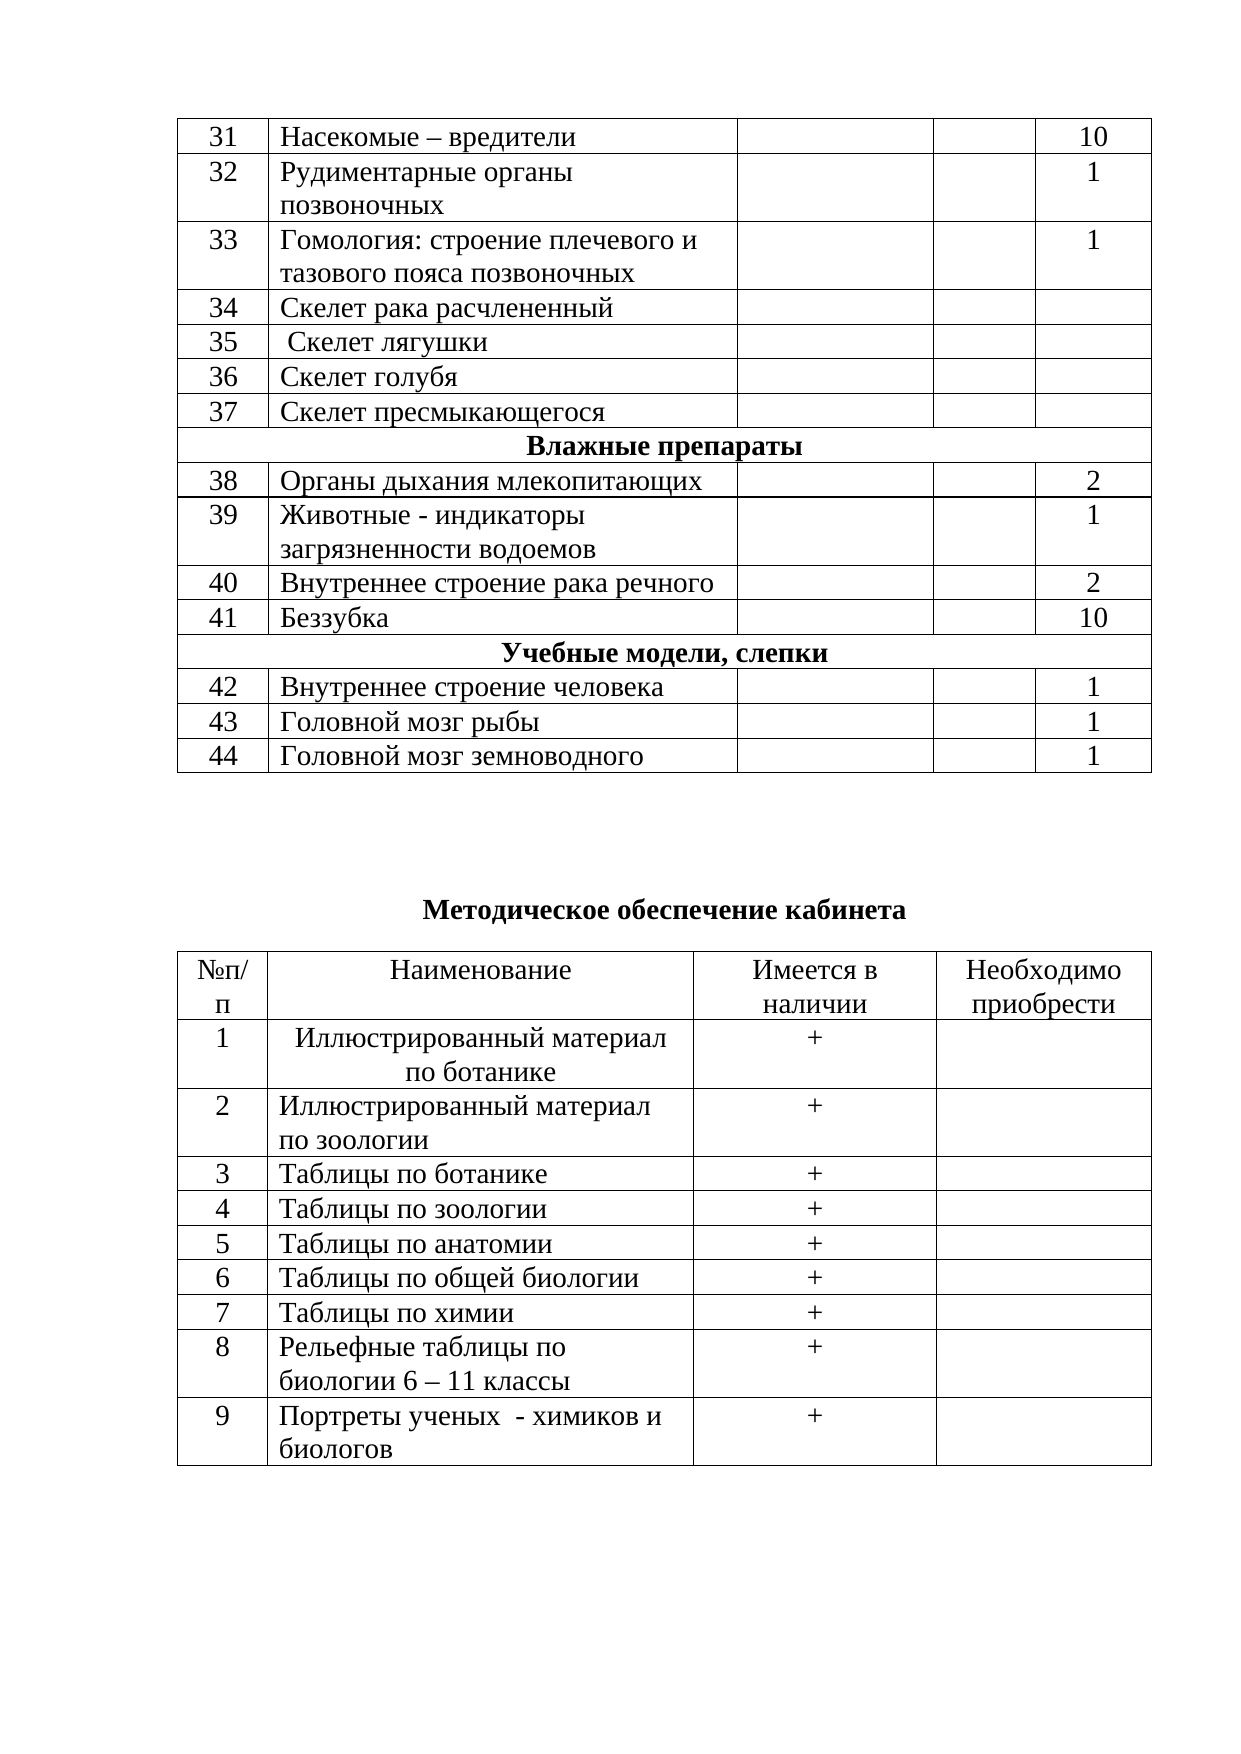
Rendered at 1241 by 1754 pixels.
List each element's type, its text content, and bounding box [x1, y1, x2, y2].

table_cell 40 [178, 566, 268, 599]
table_cell [738, 600, 933, 634]
table_cell [738, 463, 933, 496]
table_cell Рельефные таблицы по биологии 6 – 11 классы [268, 1330, 693, 1397]
table_cell [934, 704, 1035, 737]
table_cell [934, 566, 1035, 599]
table_cell 9 [178, 1398, 267, 1465]
table_cell + [694, 1260, 936, 1294]
table_cell [937, 1330, 1151, 1397]
table_cell 2 [1036, 566, 1151, 599]
table_cell [934, 154, 1035, 221]
table_cell [937, 1157, 1151, 1190]
table_cell Животные - индикаторы загрязненности водоемов [269, 498, 737, 564]
table_cell 1 [178, 1020, 267, 1087]
table_cell [738, 359, 933, 393]
table_cell Головной мозг рыбы [269, 704, 737, 737]
table_cell Скелет лягушки [269, 325, 737, 358]
table_cell Насекомые – вредители [269, 119, 737, 153]
table_cell 1 [1036, 154, 1151, 221]
table_cell [1036, 394, 1151, 427]
text Методическое обеспечение кабинета [177, 892, 1152, 925]
table_cell 1 [1036, 498, 1151, 564]
table_cell 33 [178, 222, 268, 289]
table_cell + [694, 1089, 936, 1156]
table_cell [738, 325, 933, 358]
table_cell Иллюстрированный материал по зоологии [268, 1089, 693, 1156]
table_cell 44 [178, 739, 268, 772]
table_cell 42 [178, 669, 268, 703]
table_cell [1036, 325, 1151, 358]
table_cell [937, 1398, 1151, 1465]
table_cell [934, 463, 1035, 496]
table_cell [738, 739, 933, 772]
table_cell [1036, 359, 1151, 393]
table_cell 43 [178, 704, 268, 737]
table_cell [738, 498, 933, 564]
table_cell 38 [178, 463, 268, 496]
table_cell [738, 669, 933, 703]
table_cell 8 [178, 1330, 267, 1397]
table_cell 10 [1036, 600, 1151, 634]
table_cell Таблицы по зоологии [268, 1191, 693, 1225]
table_header Имеется в наличии [694, 952, 936, 1019]
table_cell 7 [178, 1295, 267, 1328]
table_cell 34 [178, 290, 268, 323]
table_cell Органы дыхания млекопитающих [269, 463, 737, 496]
table_cell [1036, 290, 1151, 323]
table_cell 1 [1036, 222, 1151, 289]
table_cell Скелет рака расчлененный [269, 290, 737, 323]
table_cell Скелет голубя [269, 359, 737, 393]
table_cell Таблицы по химии [268, 1295, 693, 1328]
table_cell 4 [178, 1191, 267, 1225]
table_cell [937, 1295, 1151, 1328]
table_cell [934, 325, 1035, 358]
table_cell + [694, 1295, 936, 1328]
table_cell 41 [178, 600, 268, 634]
table_cell Таблицы по общей биологии [268, 1260, 693, 1294]
table_cell Таблицы по анатомии [268, 1226, 693, 1259]
table_cell [937, 1191, 1151, 1225]
table_cell Беззубка [269, 600, 737, 634]
table_cell [937, 1226, 1151, 1259]
table_cell [934, 290, 1035, 323]
table_cell [934, 669, 1035, 703]
table_cell [738, 290, 933, 323]
table_cell [738, 119, 933, 153]
table_cell [934, 739, 1035, 772]
table_cell 36 [178, 359, 268, 393]
table_header Необходимо приобрести [937, 952, 1151, 1019]
table_cell 35 [178, 325, 268, 358]
table_cell Влажные препараты [178, 428, 1151, 462]
table_cell 1 [1036, 704, 1151, 737]
table_cell [937, 1020, 1151, 1087]
table_cell 2 [178, 1089, 267, 1156]
table_cell + [694, 1398, 936, 1465]
table_cell 3 [178, 1157, 267, 1190]
table_cell [738, 154, 933, 221]
table_cell [937, 1089, 1151, 1156]
table_cell [937, 1260, 1151, 1294]
table_cell [934, 359, 1035, 393]
table_cell [934, 600, 1035, 634]
table_cell 31 [178, 119, 268, 153]
table_cell [738, 704, 933, 737]
table_cell 32 [178, 154, 268, 221]
table_cell Внутреннее строение рака речного [269, 566, 737, 599]
table_cell Иллюстрированный материал по ботанике [268, 1020, 693, 1087]
table_cell Головной мозг земноводного [269, 739, 737, 772]
table_cell + [694, 1191, 936, 1225]
table_cell [934, 119, 1035, 153]
table_cell Гомология: строение плечевого и тазового пояса позвоночных [269, 222, 737, 289]
table_cell 39 [178, 498, 268, 564]
table_cell 2 [1036, 463, 1151, 496]
table_cell Учебные модели, слепки [178, 635, 1151, 668]
table_cell Рудиментарные органы позвоночных [269, 154, 737, 221]
table_cell [934, 498, 1035, 564]
table_cell Портреты ученых - химиков и биологов [268, 1398, 693, 1465]
table_header №п/п [178, 952, 267, 1019]
table_cell 5 [178, 1226, 267, 1259]
table_cell [934, 222, 1035, 289]
table_cell + [694, 1330, 936, 1397]
table_cell Скелет пресмыкающегося [269, 394, 737, 427]
table_cell [738, 394, 933, 427]
table_cell Внутреннее строение человека [269, 669, 737, 703]
table_cell 1 [1036, 669, 1151, 703]
table_cell [738, 566, 933, 599]
table_cell 10 [1036, 119, 1151, 153]
table_cell 6 [178, 1260, 267, 1294]
table_cell + [694, 1157, 936, 1190]
table_header Наименование [268, 952, 693, 1019]
table_cell + [694, 1226, 936, 1259]
table_cell [738, 222, 933, 289]
table_cell Таблицы по ботанике [268, 1157, 693, 1190]
table_cell + [694, 1020, 936, 1087]
table_cell 37 [178, 394, 268, 427]
table_cell [934, 394, 1035, 427]
table_cell 1 [1036, 739, 1151, 772]
